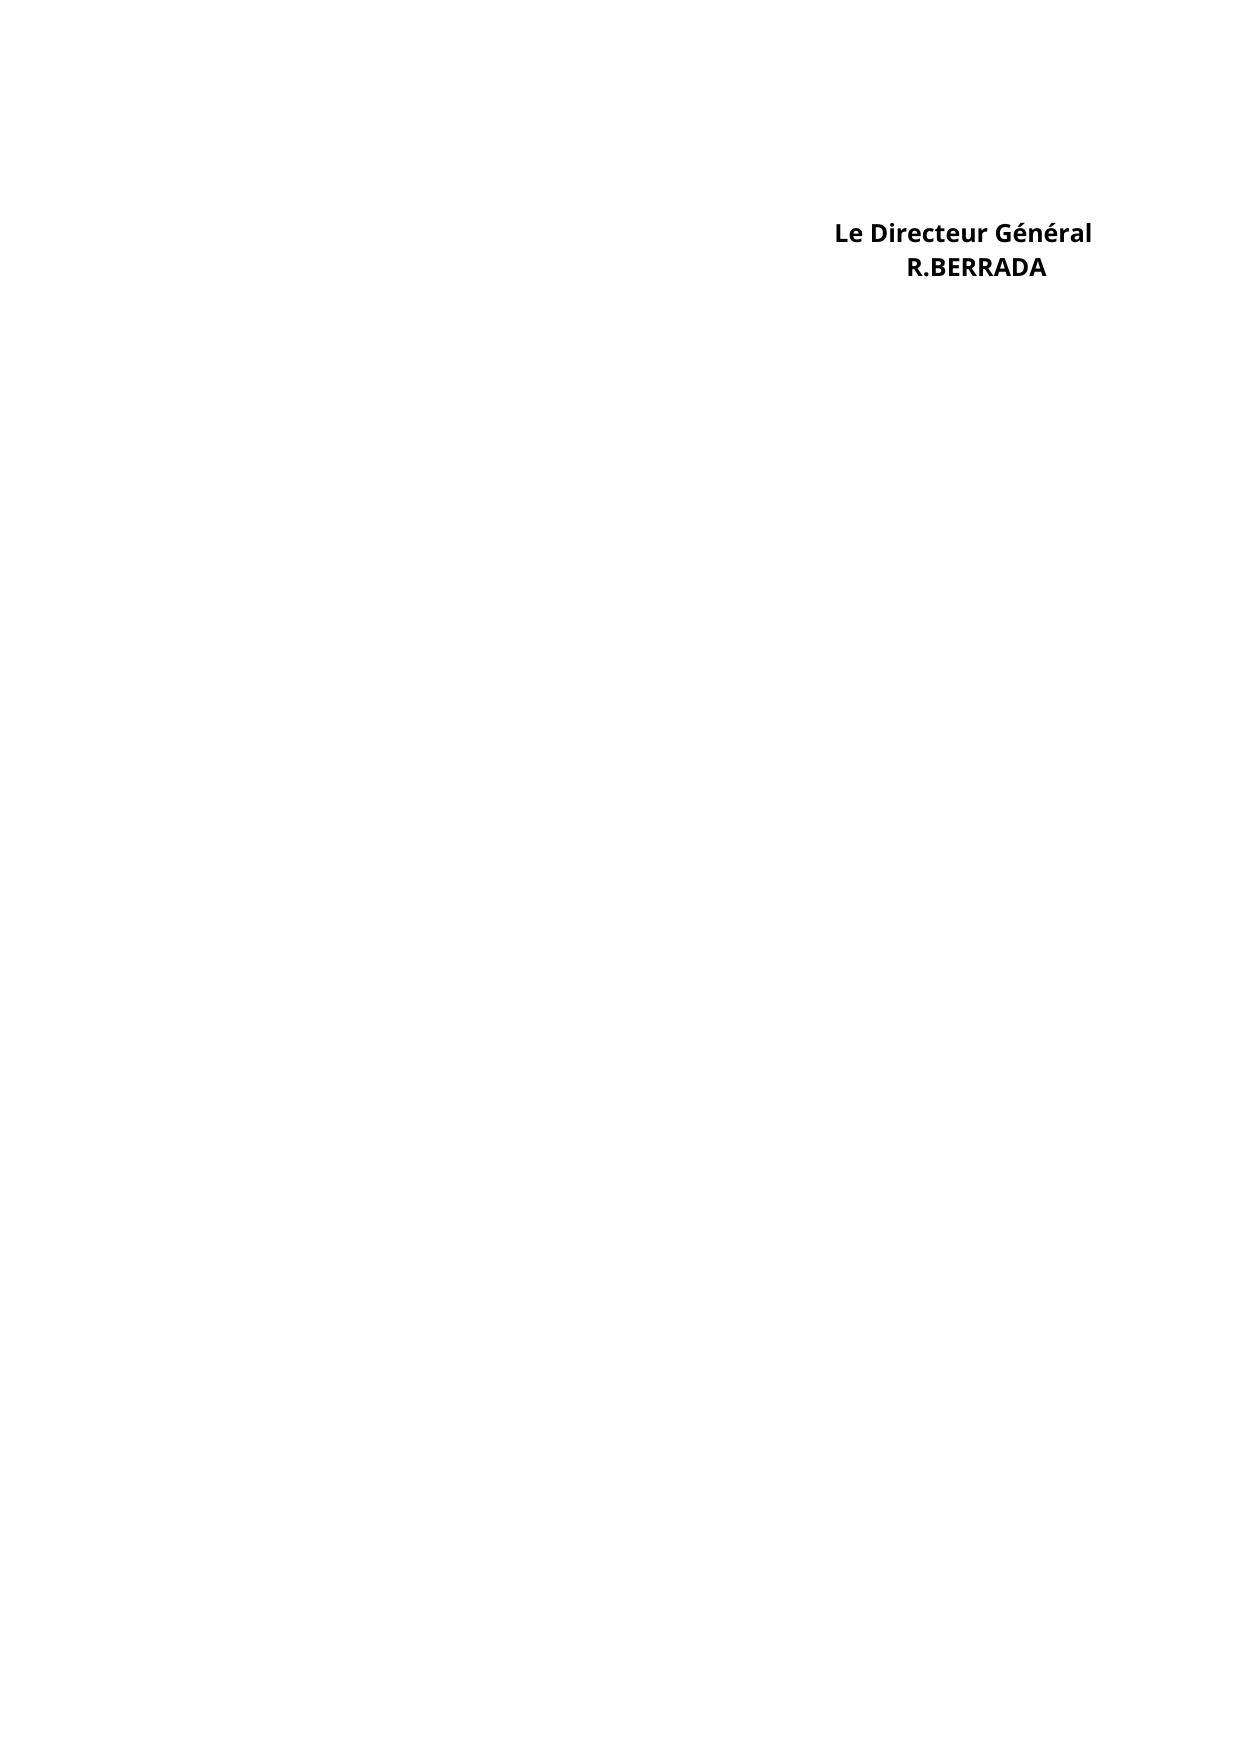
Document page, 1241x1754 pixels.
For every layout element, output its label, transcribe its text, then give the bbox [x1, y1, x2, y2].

text R.BERRADA [148, 250, 1093, 284]
text Le Directeur Général [148, 216, 1093, 250]
